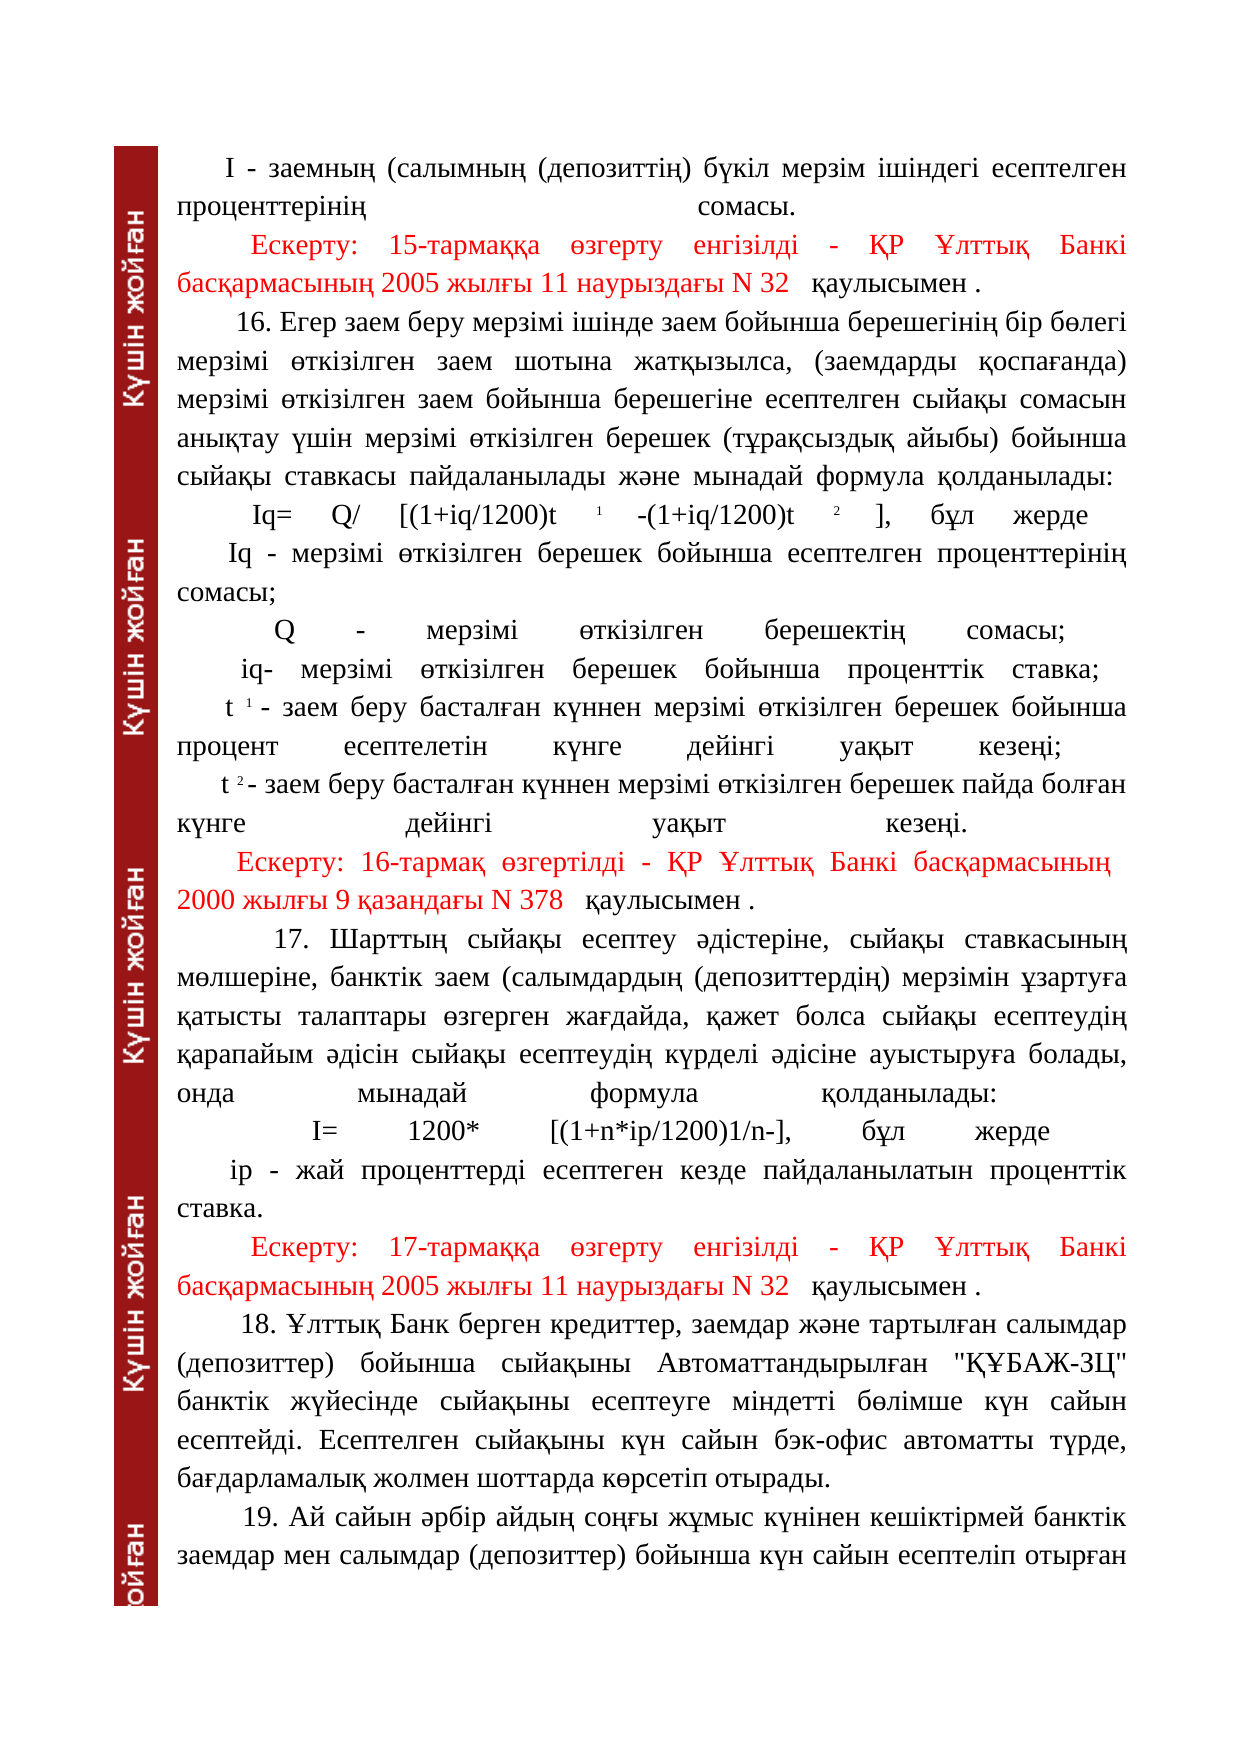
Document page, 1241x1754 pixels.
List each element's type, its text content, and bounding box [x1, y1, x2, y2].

picture [114, 1571, 158, 1606]
text 18. Ұлттық Банк берген кредиттер, заемдар және тартылған салымдар (депозиттер) бойынша сыйақыны Автоматтандырылған "ҚҰБАЖ-ЗЦ" банктік жүйесінде сыйақыны есептеуге міндетті бөлімше күн сайын есептейді. Есептелген сыйақыны күн сайын бэк-офис автоматты түрде, бағдарламалық жолмен шоттарда көрсетіп отырады. [112, 1306, 1128, 1494]
picture [114, 1494, 158, 1499]
picture [114, 1301, 158, 1306]
text 16. Егер заем беру мерзiмi iшiнде заем бойынша берешегiнiң бiр бөлегi мерзiмi өткiзiлген заем шотына жатқызылса, (заемдарды қоспағанда) мерзiмi өткiзiлген заем бойынша берешегiне есептелген сыйақы сомасын анықтау үшiн мерзiмi өткiзiлген берешек (тұрақсыздық айыбы) бойынша сыйақы ставкасы пайдаланылады және мынадай формула қолданылады: Iq= Q/ [(1+iq/1200)t 1 -(1+iq/1200)t 2 ], бұл жерде Iq - мерзiмi өткiзiлген берешек бойынша есептелген проценттерiнiң сомасы; Q - мерзiмi өткiзiлген берешектiң сомасы; iq- мерзiмi өткiзiлген берешек бойынша проценттiк ставка; t 1 - заем беру басталған күннен мерзiмi өткiзiлген берешек бойынша процент есептелетiн күнге дейiнгi уақыт кезеңi; t 2 - заем беру басталған күннен мерзiмi өткiзілген берешек пайда болған күнге дейiнгi уақыт кезеңi. Ескерту: 16-тармақ өзгертілді - ҚР Ұлттық Банкі басқармасының 2000 жылғы 9 қазандағы N 378 қаулысымен . [112, 304, 1128, 916]
picture [114, 299, 158, 304]
picture [114, 916, 158, 921]
text 17. Шарттың сыйақы есептеу әдiстерiне, сыйақы ставкасының мөлшерiне, банктік заем (салымдардың (депозиттердiң) мерзiмiн ұзартуға қатысты талаптары өзгерген жағдайда, қажет болса сыйақы есептеудiң қарапайым әдiсiн сыйақы есептеудiң күрделi әдiсiне ауыстыруға болады, онда мынадай формула қолданылады: I= 1200* [(1+n*iр/1200)1/n-], бұл жерде ip - жай проценттердi есептеген кезде пайдаланылатын проценттiк ставка. Ескерту: 17-тармаққа өзгерту енгізілді - ҚР Ұлттық Банкі басқармасының 2005 жылғы 11 наурыздағы N 32 қаулысымен . [112, 921, 1128, 1301]
picture [114, 146, 158, 150]
